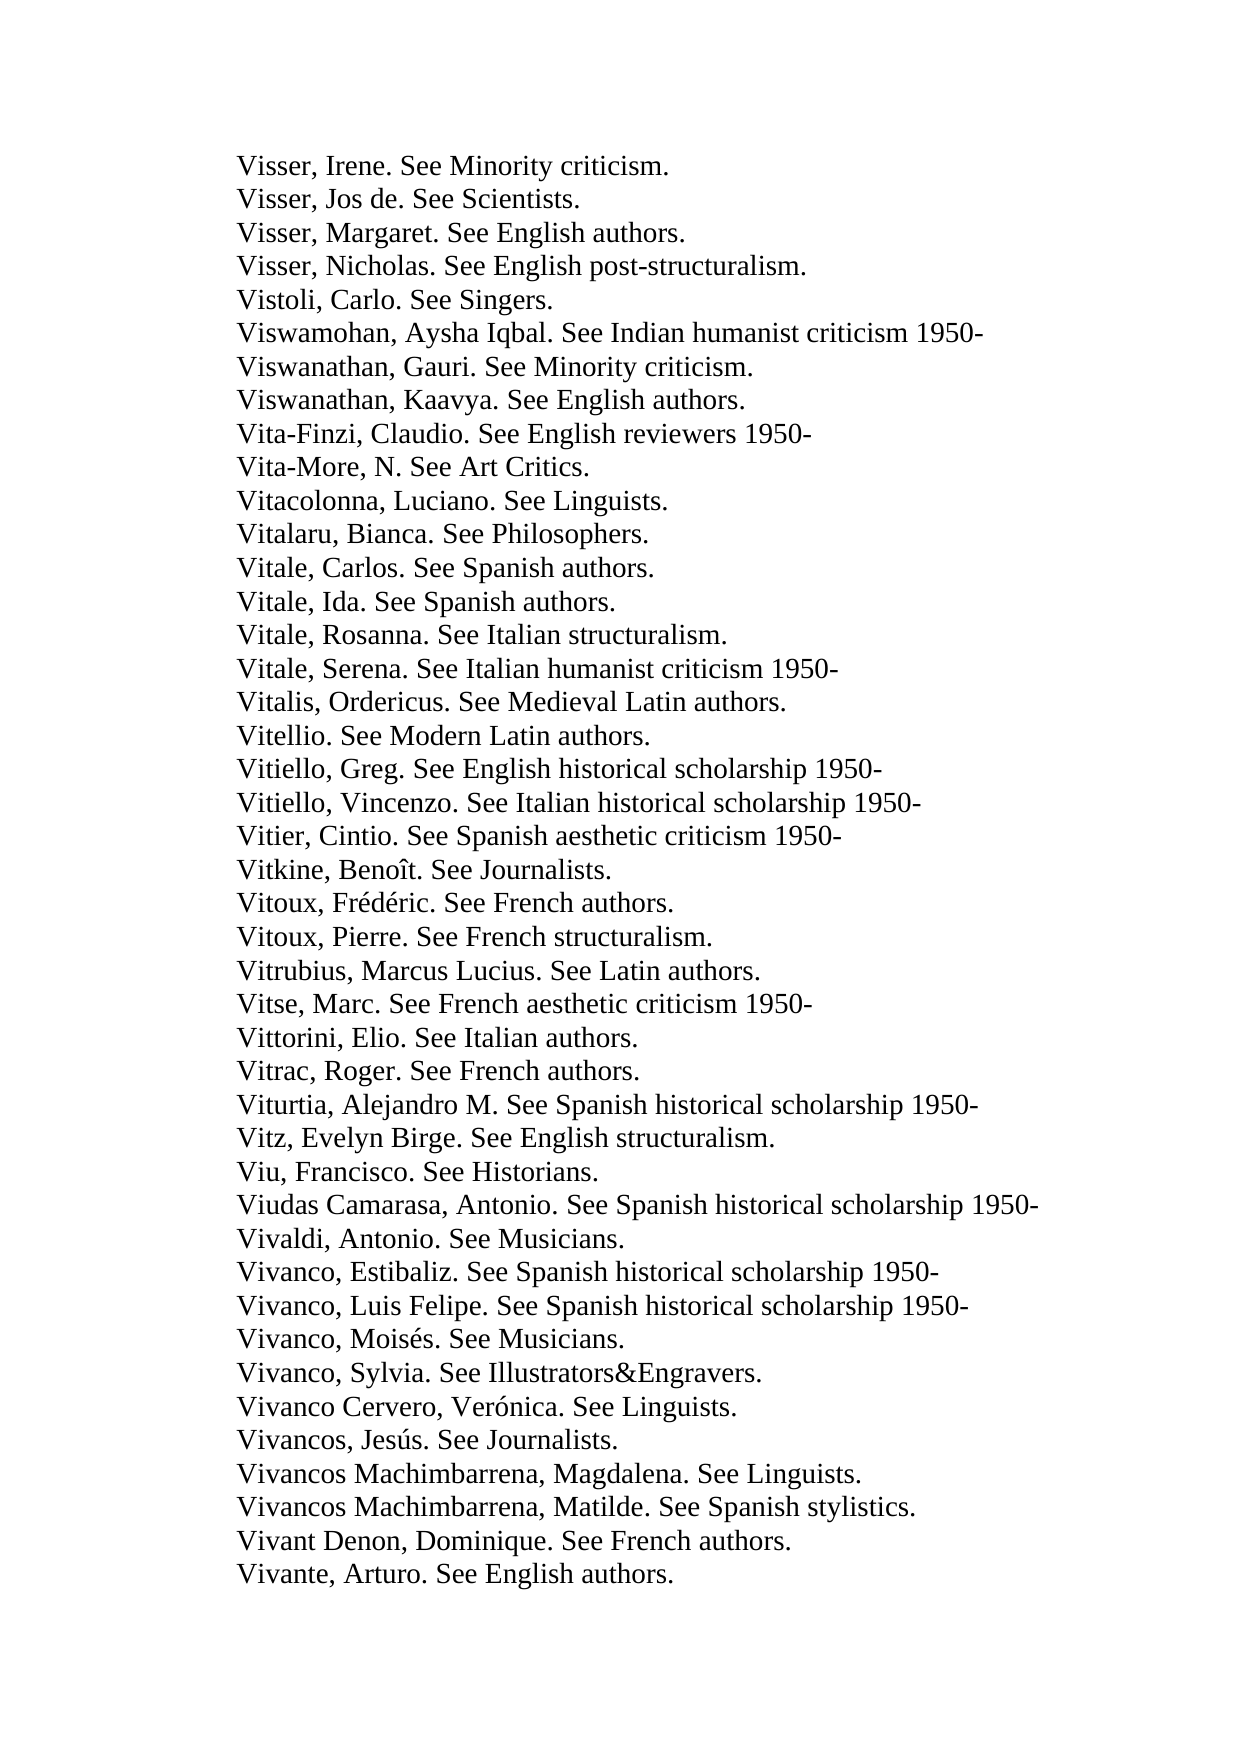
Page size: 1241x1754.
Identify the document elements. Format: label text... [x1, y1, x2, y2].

text Vita-Finzi, Claudio. See English reviewers 1950- [236, 416, 1078, 449]
text Vivant Denon, Dominique. See French authors. [236, 1523, 1078, 1556]
text Viswanathan, Gauri. See Minority criticism. [236, 349, 1078, 382]
text Vivanco Cervero, Verónica. See Linguists. [236, 1389, 1078, 1422]
text Viswanathan, Kaavya. See English authors. [236, 382, 1078, 416]
text Viu, Francisco. See Historians. [236, 1154, 1078, 1187]
text Vitellio. See Modern Latin authors. [236, 718, 1078, 751]
text Vivanco, Sylvia. See Illustrators&Engravers. [236, 1355, 1078, 1389]
text Vita-More, N. See Art Critics. [236, 449, 1078, 483]
text Vitiello, Vincenzo. See Italian historical scholarship 1950- [236, 785, 1078, 818]
text Visser, Margaret. See English authors. [236, 215, 1078, 248]
text Vivante, Arturo. See English authors. [236, 1556, 1078, 1590]
text Vitalis, Ordericus. See Medieval Latin authors. [236, 684, 1078, 718]
text Vivancos Machimbarrena, Magdalena. See Linguists. [236, 1456, 1078, 1489]
text Vitier, Cintio. See Spanish aesthetic criticism 1950- [236, 818, 1078, 852]
text Vistoli, Carlo. See Singers. [236, 282, 1078, 315]
text Vitrac, Roger. See French authors. [236, 1053, 1078, 1087]
text Vivancos, Jesús. See Journalists. [236, 1422, 1078, 1456]
text Vivanco, Moisés. See Musicians. [236, 1322, 1078, 1355]
text Vitale, Carlos. See Spanish authors. [236, 550, 1078, 584]
text Vivanco, Luis Felipe. See Spanish historical scholarship 1950- [236, 1288, 1078, 1322]
text Vitse, Marc. See French aesthetic criticism 1950- [236, 986, 1078, 1020]
text Viudas Camarasa, Antonio. See Spanish historical scholarship 1950- [236, 1187, 1078, 1221]
text Visser, Nicholas. See English post-structuralism. [236, 248, 1078, 282]
text Vitalaru, Bianca. See Philosophers. [236, 517, 1078, 550]
text Viturtia, Alejandro M. See Spanish historical scholarship 1950- [236, 1087, 1078, 1120]
text Vitkine, Benoît. See Journalists. [236, 852, 1078, 886]
text Vitrubius, Marcus Lucius. See Latin authors. [236, 953, 1078, 986]
text Vitacolonna, Luciano. See Linguists. [236, 483, 1078, 517]
text Visser, Jos de. See Scientists. [236, 181, 1078, 215]
text Vitoux, Pierre. See French structuralism. [236, 919, 1078, 953]
text Vivaldi, Antonio. See Musicians. [236, 1221, 1078, 1254]
text Visser, Irene. See Minority criticism. [236, 148, 1078, 181]
text Vitale, Rosanna. See Italian structuralism. [236, 617, 1078, 651]
text Vivanco, Estibaliz. See Spanish historical scholarship 1950- [236, 1254, 1078, 1288]
text Vitale, Ida. See Spanish authors. [236, 584, 1078, 617]
text Viswamohan, Aysha Iqbal. See Indian humanist criticism 1950- [236, 315, 1078, 349]
text Vitiello, Greg. See English historical scholarship 1950- [236, 751, 1078, 785]
text Vivancos Machimbarrena, Matilde. See Spanish stylistics. [236, 1489, 1078, 1523]
text Vitale, Serena. See Italian humanist criticism 1950- [236, 651, 1078, 684]
text Vitz, Evelyn Birge. See English structuralism. [236, 1120, 1078, 1154]
text Vittorini, Elio. See Italian authors. [236, 1020, 1078, 1053]
text Vitoux, Frédéric. See French authors. [236, 886, 1078, 919]
